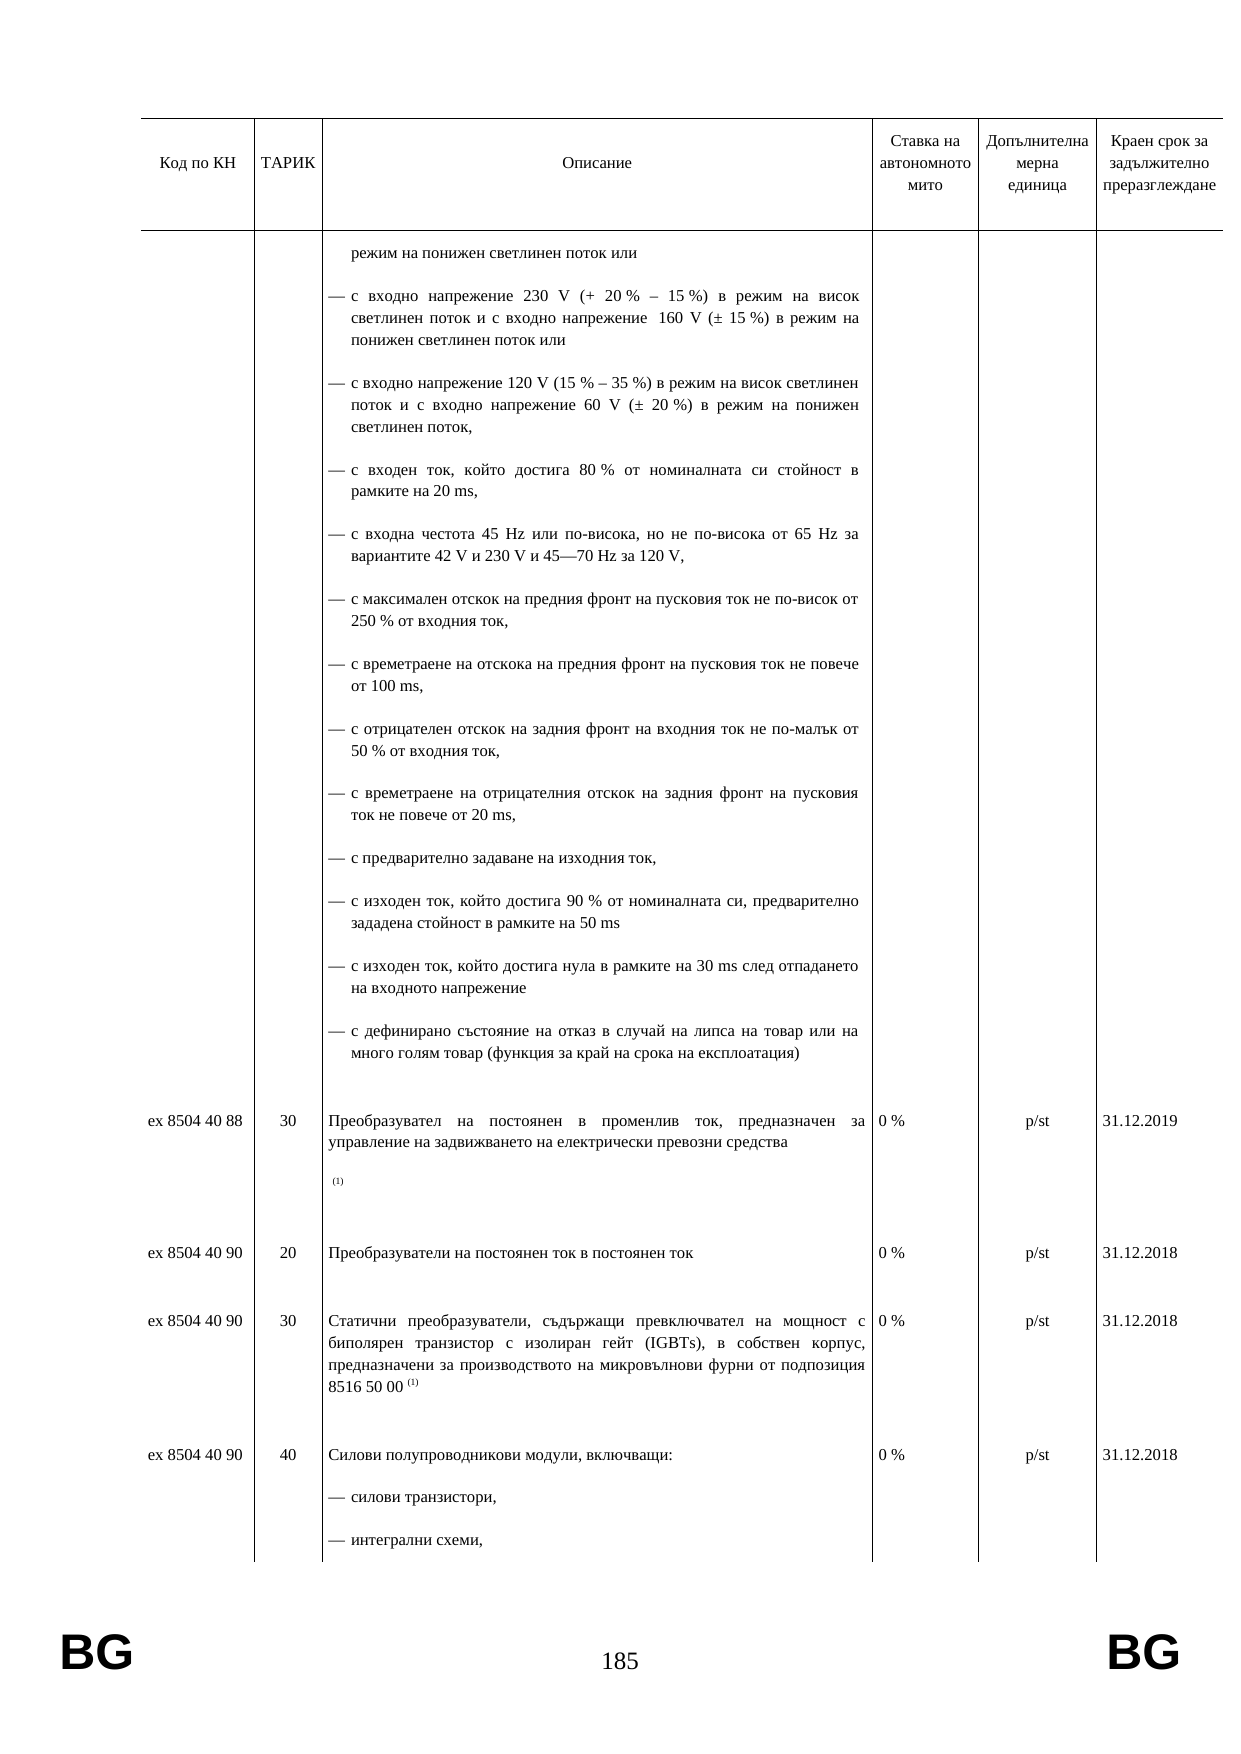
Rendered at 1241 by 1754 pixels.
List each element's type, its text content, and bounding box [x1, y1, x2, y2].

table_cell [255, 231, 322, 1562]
table_header ТАРИК [255, 119, 322, 230]
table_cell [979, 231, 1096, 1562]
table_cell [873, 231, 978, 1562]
table_header Описание [323, 119, 872, 230]
table_header Ставка на автономното мито [873, 119, 978, 230]
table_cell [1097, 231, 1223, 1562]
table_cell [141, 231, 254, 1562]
table_header Краен срок за задължително преразглеждане [1097, 119, 1223, 230]
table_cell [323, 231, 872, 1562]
table_header Допълнителна мерна единица [979, 119, 1096, 230]
table_header Код по КН [141, 119, 254, 230]
